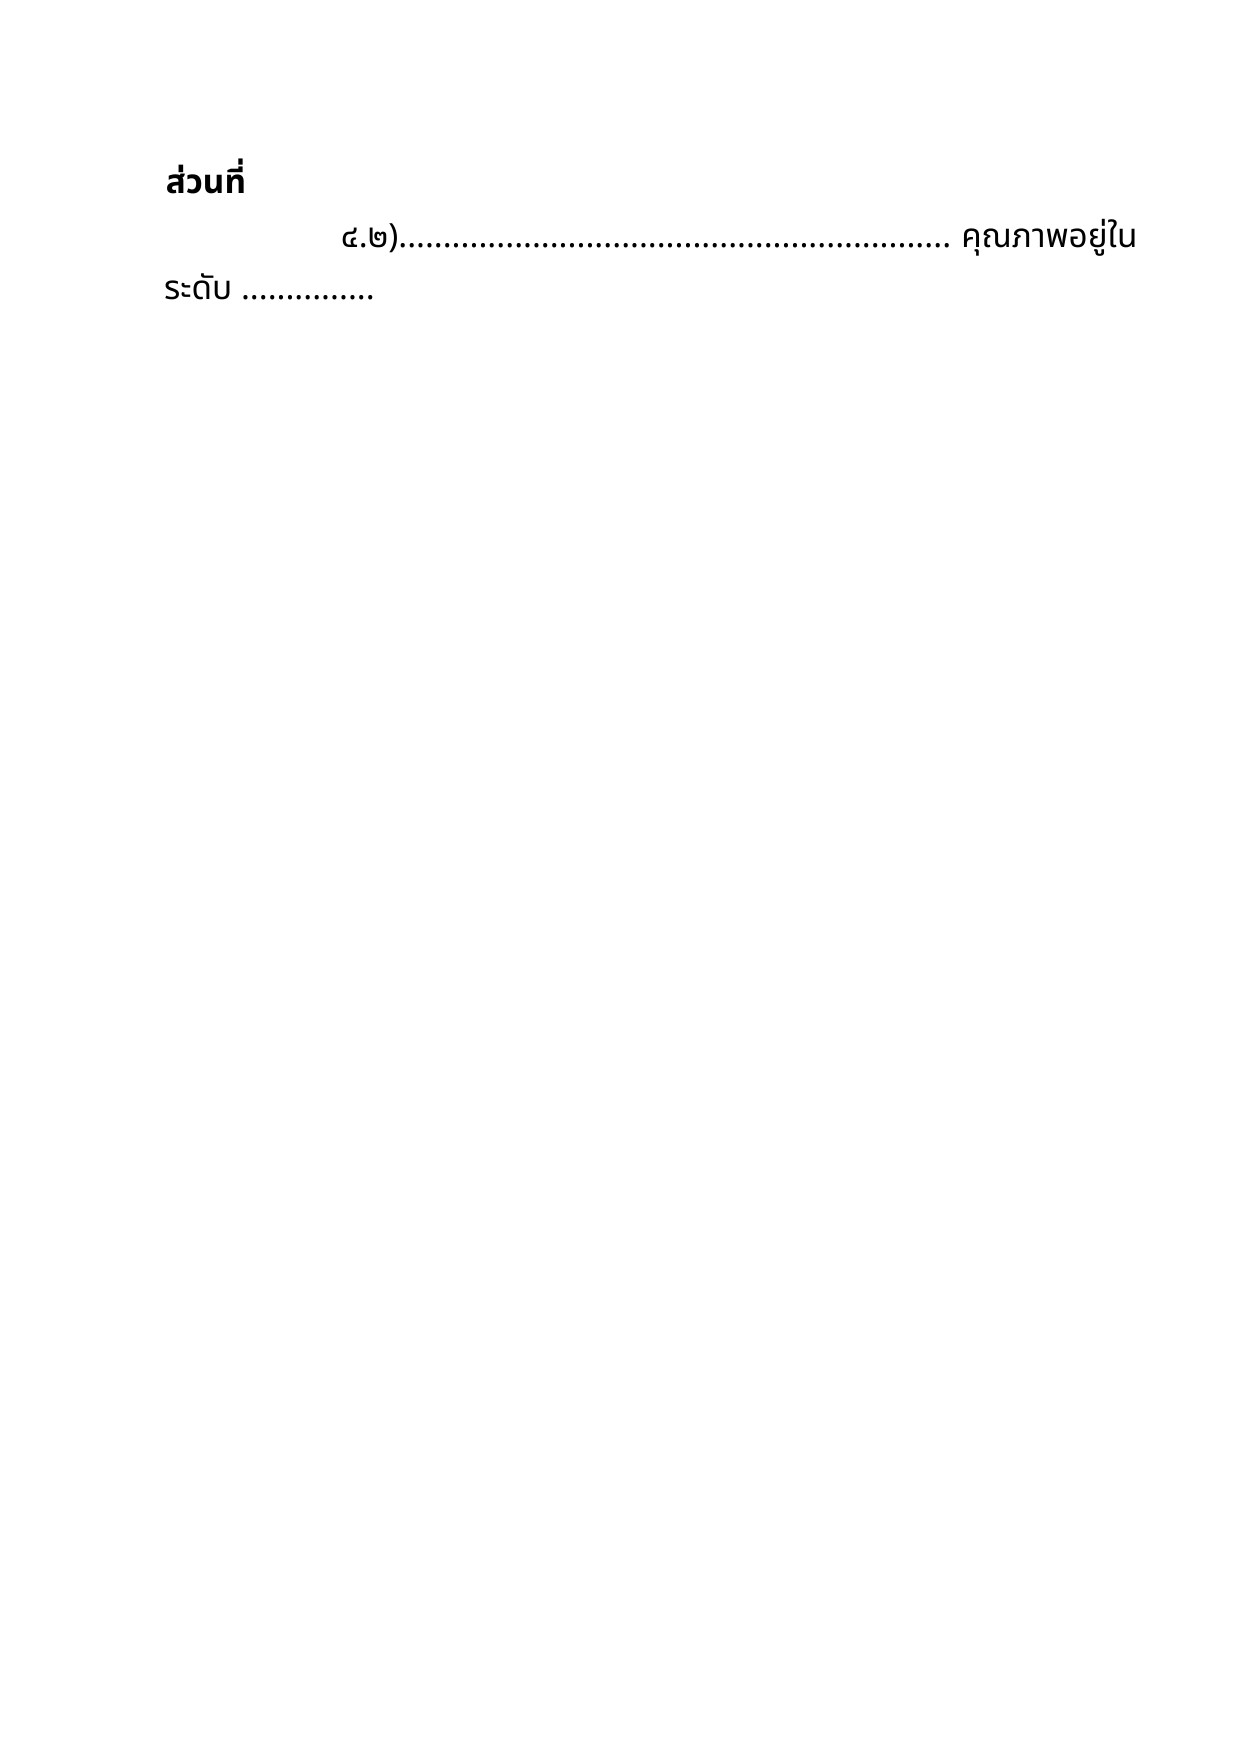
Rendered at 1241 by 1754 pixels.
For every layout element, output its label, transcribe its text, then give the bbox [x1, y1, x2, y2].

text ๔.๒).............................................................. คุณภาพอยู่ในระดับ ............... [164, 212, 1132, 314]
